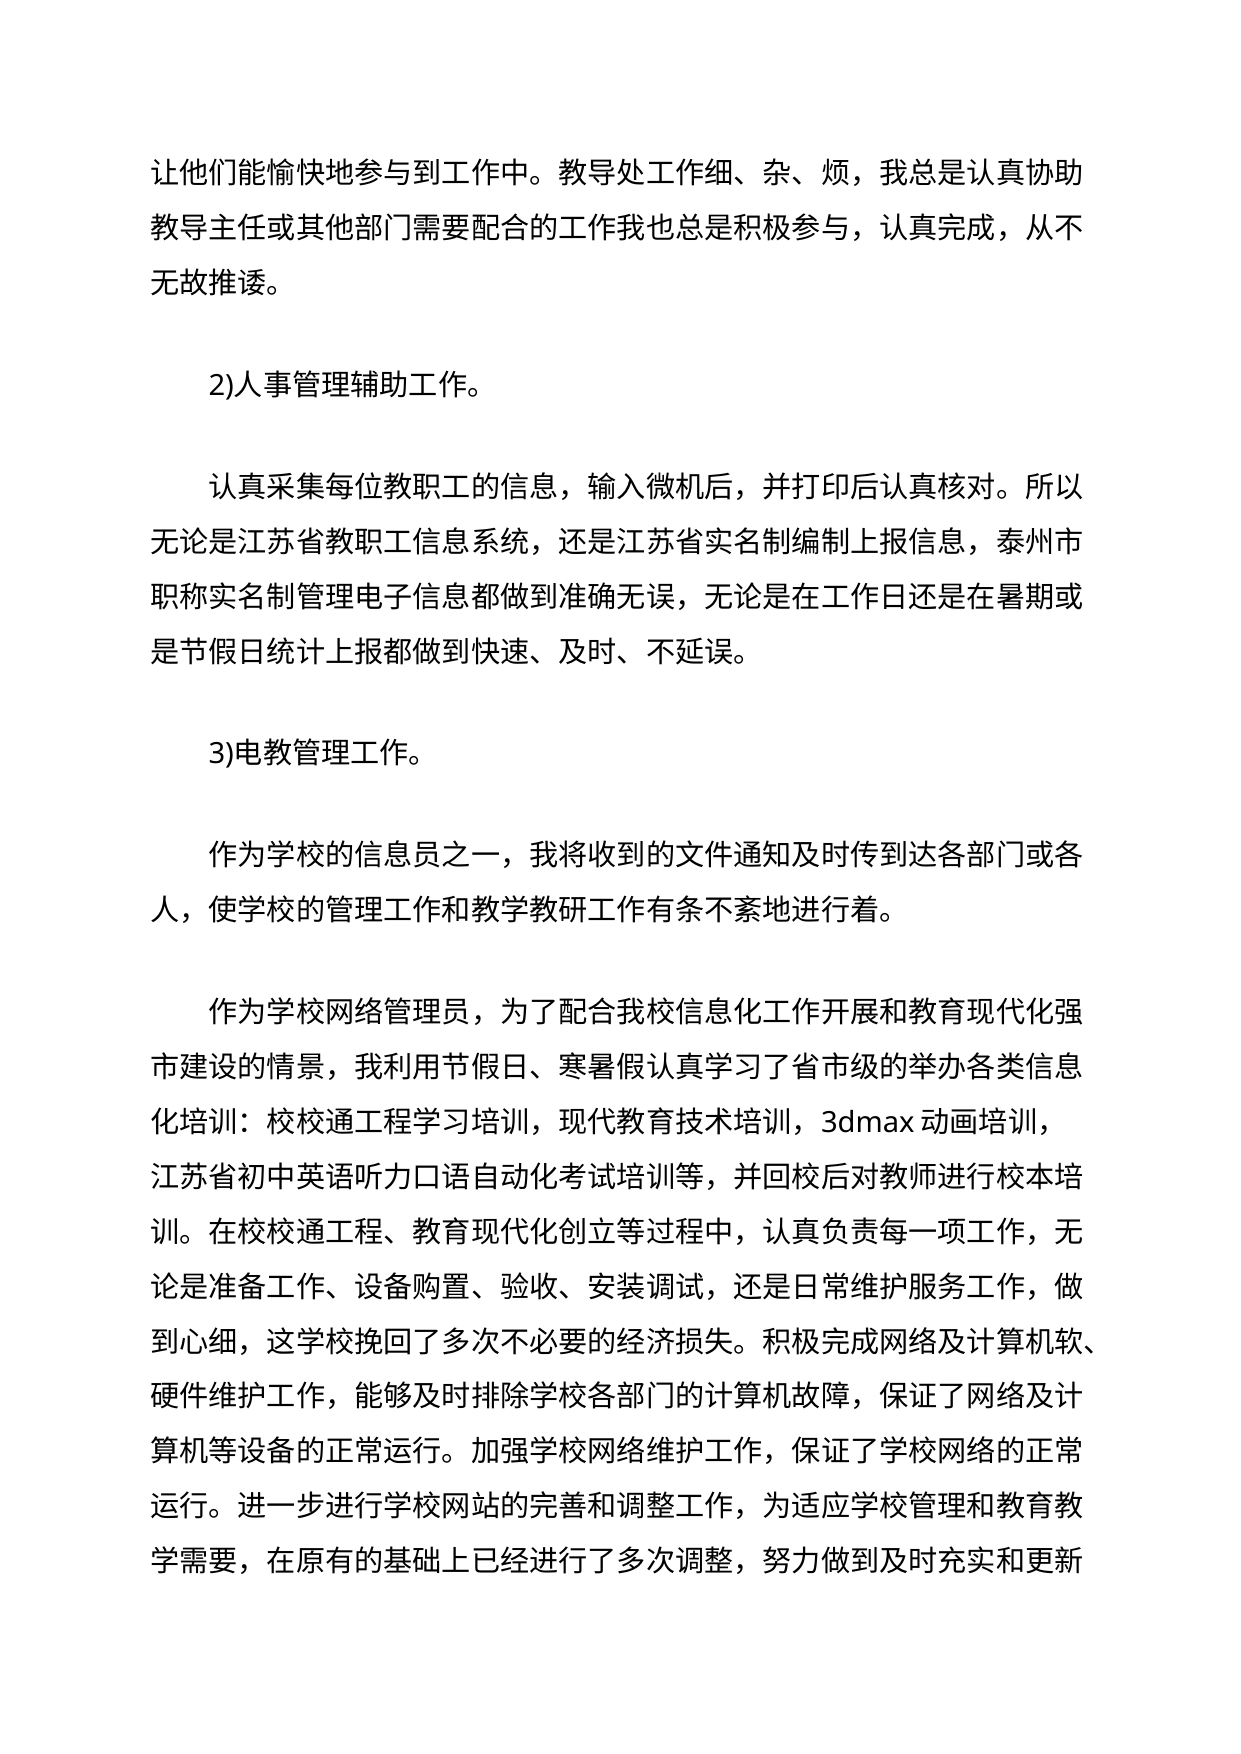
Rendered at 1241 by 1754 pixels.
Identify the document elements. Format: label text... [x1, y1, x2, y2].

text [150, 989, 1090, 1580]
text 作为学校的信息员之一，我将收到的文件通知及时传到达各部门或各人，使学校的管理工作和教学教研工作有条不紊地进行着。 [150, 832, 1090, 929]
text 3)电教管理工作。 [150, 730, 1090, 772]
text 2)人事管理辅助工作。 [150, 362, 1090, 404]
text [150, 150, 1090, 302]
text 认真采集每位教职工的信息，输入微机后，并打印后认真核对。所以无论是江苏省教职工信息系统，还是江苏省实名制编制上报信息，泰州市职称实名制管理电子信息都做到准确无误，无论是在工作日还是在暑期或是节假日统计上报都做到快速、及时、不延误。 [150, 463, 1090, 671]
